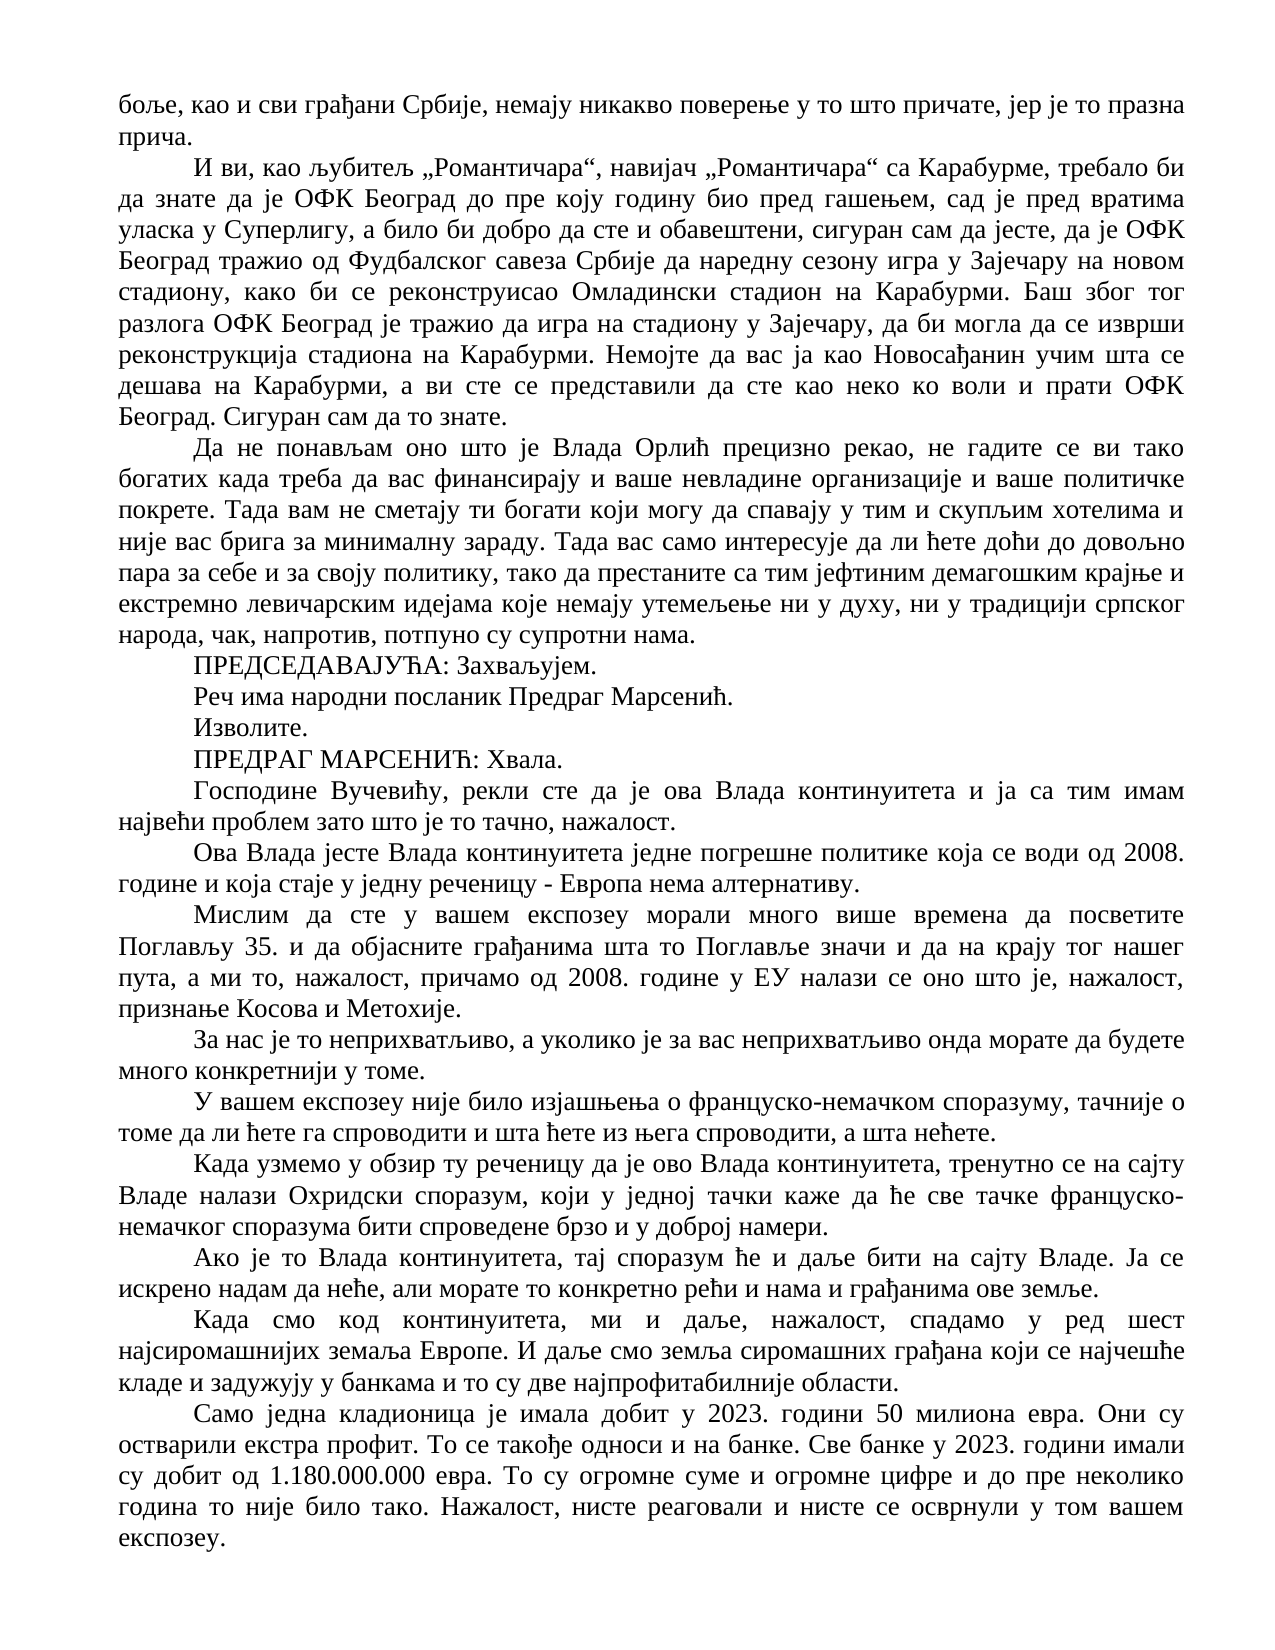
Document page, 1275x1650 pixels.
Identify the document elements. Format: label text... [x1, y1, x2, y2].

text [118, 89, 1186, 151]
text За нас је то неприхватљиво, а уколико је за вас неприхватљиво онда морате да будете много конкретнији у томе. [118, 1023, 1186, 1085]
text Када смо код континуитета, ми и даље, нажалост, спадамо у ред шест најсиромашнијих земаља Европе. И даље смо земља сиромашних грађана који се најчешће кладе и задужују у банкама и то су две најпрофитабилније области. [118, 1303, 1186, 1397]
text ПРЕДРАГ МАРСЕНИЋ: Хвала. [118, 743, 1186, 774]
text Господине Вучевићу, рекли сте да је ова Влада континуитета и ја са тим имам највећи проблем зато што је то тачно, нажалост. [118, 774, 1186, 836]
text У вашем експозеу није било изјашњења о француско-немачком споразуму, тачније о томе да ли ћете га спроводити и шта ћете из њега спроводити, а шта нећете. [118, 1085, 1186, 1148]
text ПРЕДСЕДАВАЈУЋА: Захваљујем. [118, 649, 1186, 680]
text Када узмемо у обзир ту реченицу да је ово Влада континуитета, тренутно се на сајту Владе налази Охридски споразум, који у једној тачки каже да ће све тачке француско-немачког споразума бити спроведене брзо и у доброј намери. [118, 1148, 1186, 1241]
text И ви, као љубитељ „Романтичара“, навијач „Романтичара“ са Карабурме, требало би да знате да је ОФК Београд до пре коју годину био пред гашењем, сад је пред вратима уласка у Суперлигу, а било би добро да сте и обавештени, сигуран сам да јесте, да је ОФК Београд тражио од Фудбалског савеза Србије да наредну сезону игра у Зајечару на новом стадиону, како би се реконструисао Омладински стадион на Карабурми. Баш због тог разлога ОФК Београд је тражио да игра на стадиону у Зајечару, да би могла да се изврши реконструкција стадиона на Карабурми. Немојте да вас ја као Новосађанин учим шта се дешава на Карабурми, а ви сте се представили да сте као неко ко воли и прати ОФК Београд. Сигуран сам да то знате. [118, 151, 1186, 431]
text Изволите. [118, 712, 1186, 743]
text Ова Влада јесте Влада континуитета једне погрешне политике која се води од 2008. године и која стаје у једну реченицу - Европа нема алтернативу. [118, 836, 1186, 898]
text Мислим да сте у вашем експозеу морали много више времена да посветите Поглављу 35. и да објасните грађанима шта то Поглавље значи и да на крају тог нашег пута, а ми то, нажалост, причамо од 2008. године у ЕУ налази се оно што је, нажалост, признање Косова и Метохије. [118, 898, 1186, 1023]
text Ако је то Влада континуитета, тај споразум ће и даље бити на сајту Владе. Ја се искрено надам да неће, али морате то конкретно рећи и нама и грађанима ове земље. [118, 1241, 1186, 1303]
text Само једна кладионица је имала добит у 2023. години 50 милиона евра. Они су остварили екстра профит. То се такође односи и на банке. Све банке у 2023. години имали су добит од 1.180.000.000 евра. То су огромне суме и огромне цифре и до пре неколико година то није било тако. Нажалост, нисте реаговали и нисте се осврнули у том вашем експозеу. [118, 1397, 1186, 1552]
text Да не понављам оно што је Влада Орлић прецизно рекао, не гадите се ви тако богатих када треба да вас финансирају и ваше невладине организације и ваше политичке покрете. Тада вам не сметају ти богати који могу да спавају у тим и скупљим хотелима и није вас брига за минималну зараду. Тада вас само интересује да ли ћете доћи до довољно пара за себе и за своју политику, тако да престаните са тим јефтиним демагошким крајње и екстремно левичарским идејама које немају утемељење ни у духу, ни у традицији српског народа, чак, напротив, потпуно су супротни нама. [118, 431, 1186, 649]
text Реч има народни посланик Предраг Марсенић. [118, 680, 1186, 712]
